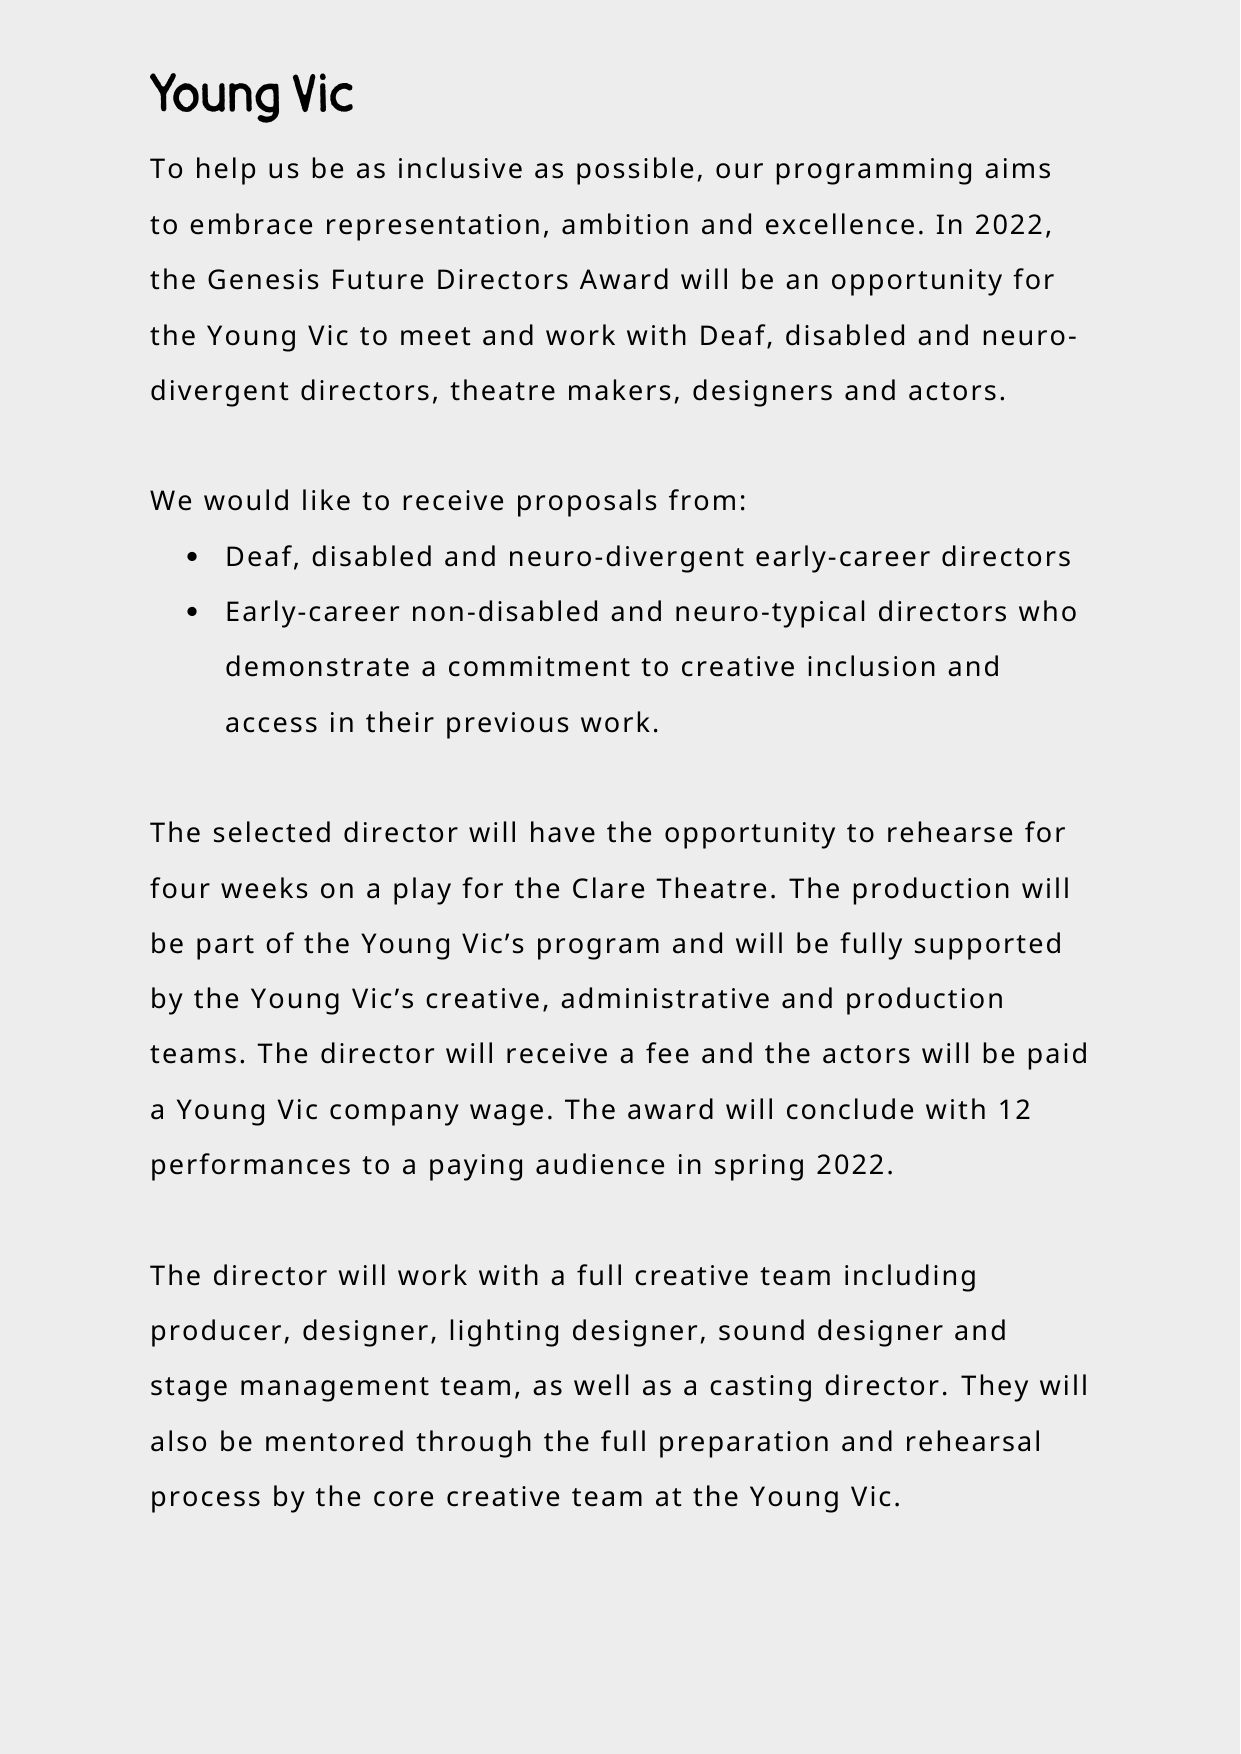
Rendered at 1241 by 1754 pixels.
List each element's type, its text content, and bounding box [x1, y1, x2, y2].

picture [150, 73, 353, 123]
list Deaf, disabled and neuro-divergent early-career directors [187, 537, 1090, 574]
list Early-career non-disabled and neuro-typical directors who demonstrate a commitment to creative inclusion and access in their previous work. [187, 592, 1090, 740]
text The director will work with a full creative team including producer, designer, lighting designer, sound designer and stage management team, as well as a casting director. They will also be mentored through the full preparation and rehearsal process by the core creative team at the Young Vic. [150, 1256, 1090, 1514]
text To help us be as inclusive as possible, our programming aims to embrace representation, ambition and excellence. In 2022, the Genesis Future Directors Award will be an opportunity for the Young Vic to meet and work with Deaf, disabled and neuro-divergent directors, theatre makers, designers and actors. [150, 150, 1090, 408]
text The selected director will have the opportunity to rehearse for four weeks on a play for the Clare Theatre. The production will be part of the Young Vic’s program and will be fully supported by the Young Vic’s creative, administrative and production teams. The director will receive a fee and the actors will be paid a Young Vic company wage. The award will conclude with 12 performances to a paying audience in spring 2022. [150, 814, 1090, 1182]
text We would like to receive proposals from: [150, 482, 1090, 519]
